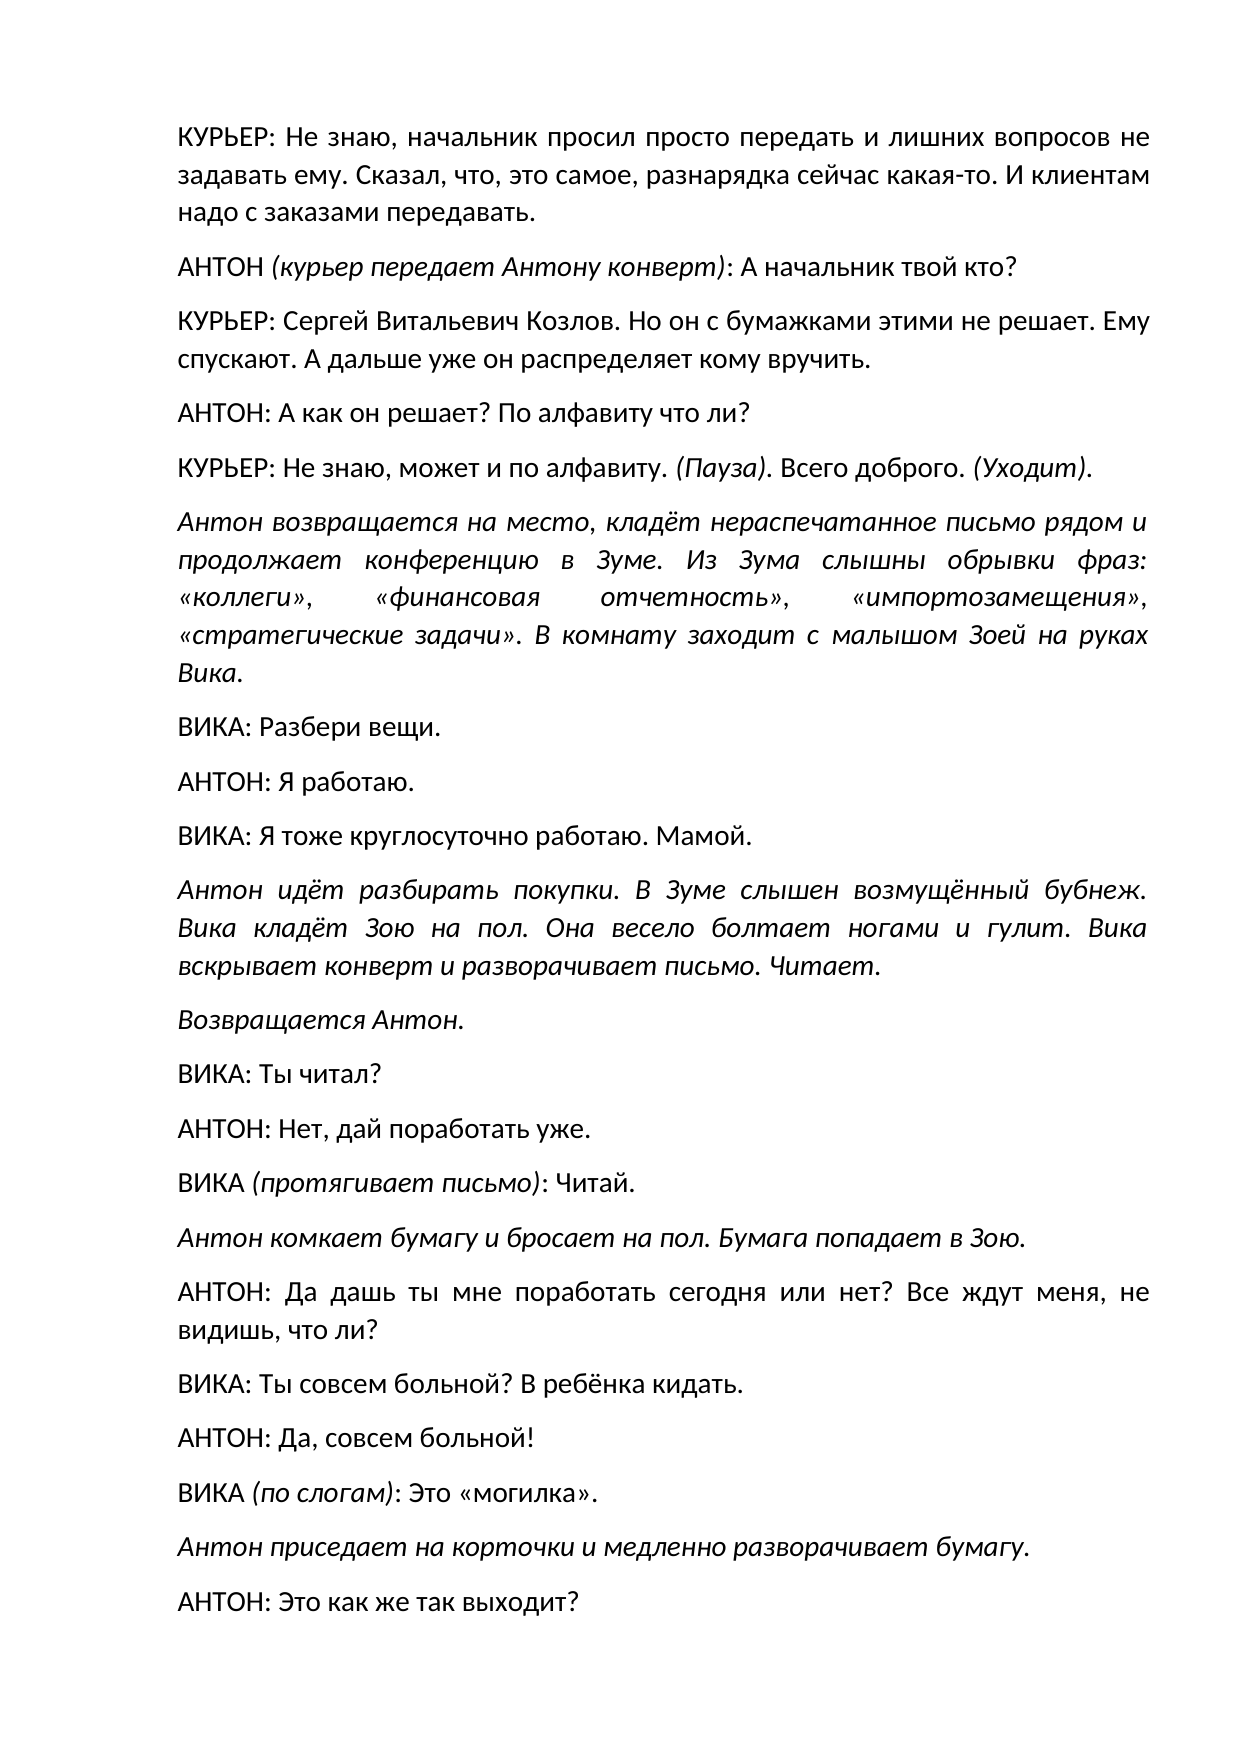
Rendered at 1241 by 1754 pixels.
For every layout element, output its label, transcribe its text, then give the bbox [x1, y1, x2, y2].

text Антон идёт разбирать покупки. В Зуме слышен возмущённый бубнеж. Вика кладёт Зою на пол. Она весело болтает ногами и гулит. Вика вскрывает конверт и разворачивает письмо. Читает. [177, 871, 1152, 982]
text АНТОН: Это как же так выходит? [177, 1583, 1152, 1618]
text КУРЬЕР: Сергей Витальевич Козлов. Но он с бумажками этими не решает. Ему спускают. А дальше уже он распределяет кому вручить. [177, 302, 1152, 376]
text Антон приседает на корточки и медленно разворачивает бумагу. [177, 1528, 1152, 1564]
text КУРЬЕР: Не знаю, начальник просил просто передать и лишних вопросов не задавать ему. Сказал, что, это самое, разнарядка сейчас какая-то. И клиентам надо с заказами передавать. [177, 118, 1152, 229]
text АНТОН: Да, совсем больной! [177, 1419, 1152, 1455]
text АНТОН: А как он решает? По алфавиту что ли? [177, 394, 1152, 430]
text ВИКА: Ты совсем больной? В ребёнка кидать. [177, 1365, 1152, 1401]
text АНТОН: Нет, дай поработать уже. [177, 1110, 1152, 1146]
text ВИКА (по слогам): Это «могилка». [177, 1474, 1152, 1509]
text АНТОН: Я работаю. [177, 763, 1152, 798]
text АНТОН (курьер передает Антону конверт): А начальник твой кто? [177, 248, 1152, 283]
text Антон комкает бумагу и бросает на пол. Бумага попадает в Зою. [177, 1219, 1152, 1254]
text Возвращается Антон. [177, 1001, 1152, 1037]
text ВИКА: Разбери вещи. [177, 708, 1152, 744]
text ВИКА: Я тоже круглосуточно работаю. Мамой. [177, 817, 1152, 853]
text Антон возвращается на место, кладёт нераспечатанное письмо рядом и продолжает конференцию в Зуме. Из Зума слышны обрывки фраз: «коллеги», «финансовая отчетность», «импортозамещения», «стратегические задачи». В комнату заходит с малышом Зоей на руках Вика. [177, 503, 1152, 689]
text КУРЬЕР: Не знаю, может и по алфавиту. (Пауза). Всего доброго. (Уходит). [177, 449, 1152, 484]
text ВИКА (протягивает письмо): Читай. [177, 1164, 1152, 1200]
text ВИКА: Ты читал? [177, 1056, 1152, 1091]
text АНТОН: Да дашь ты мне поработать сегодня или нет? Все ждут меня, не видишь, что ли? [177, 1273, 1152, 1346]
